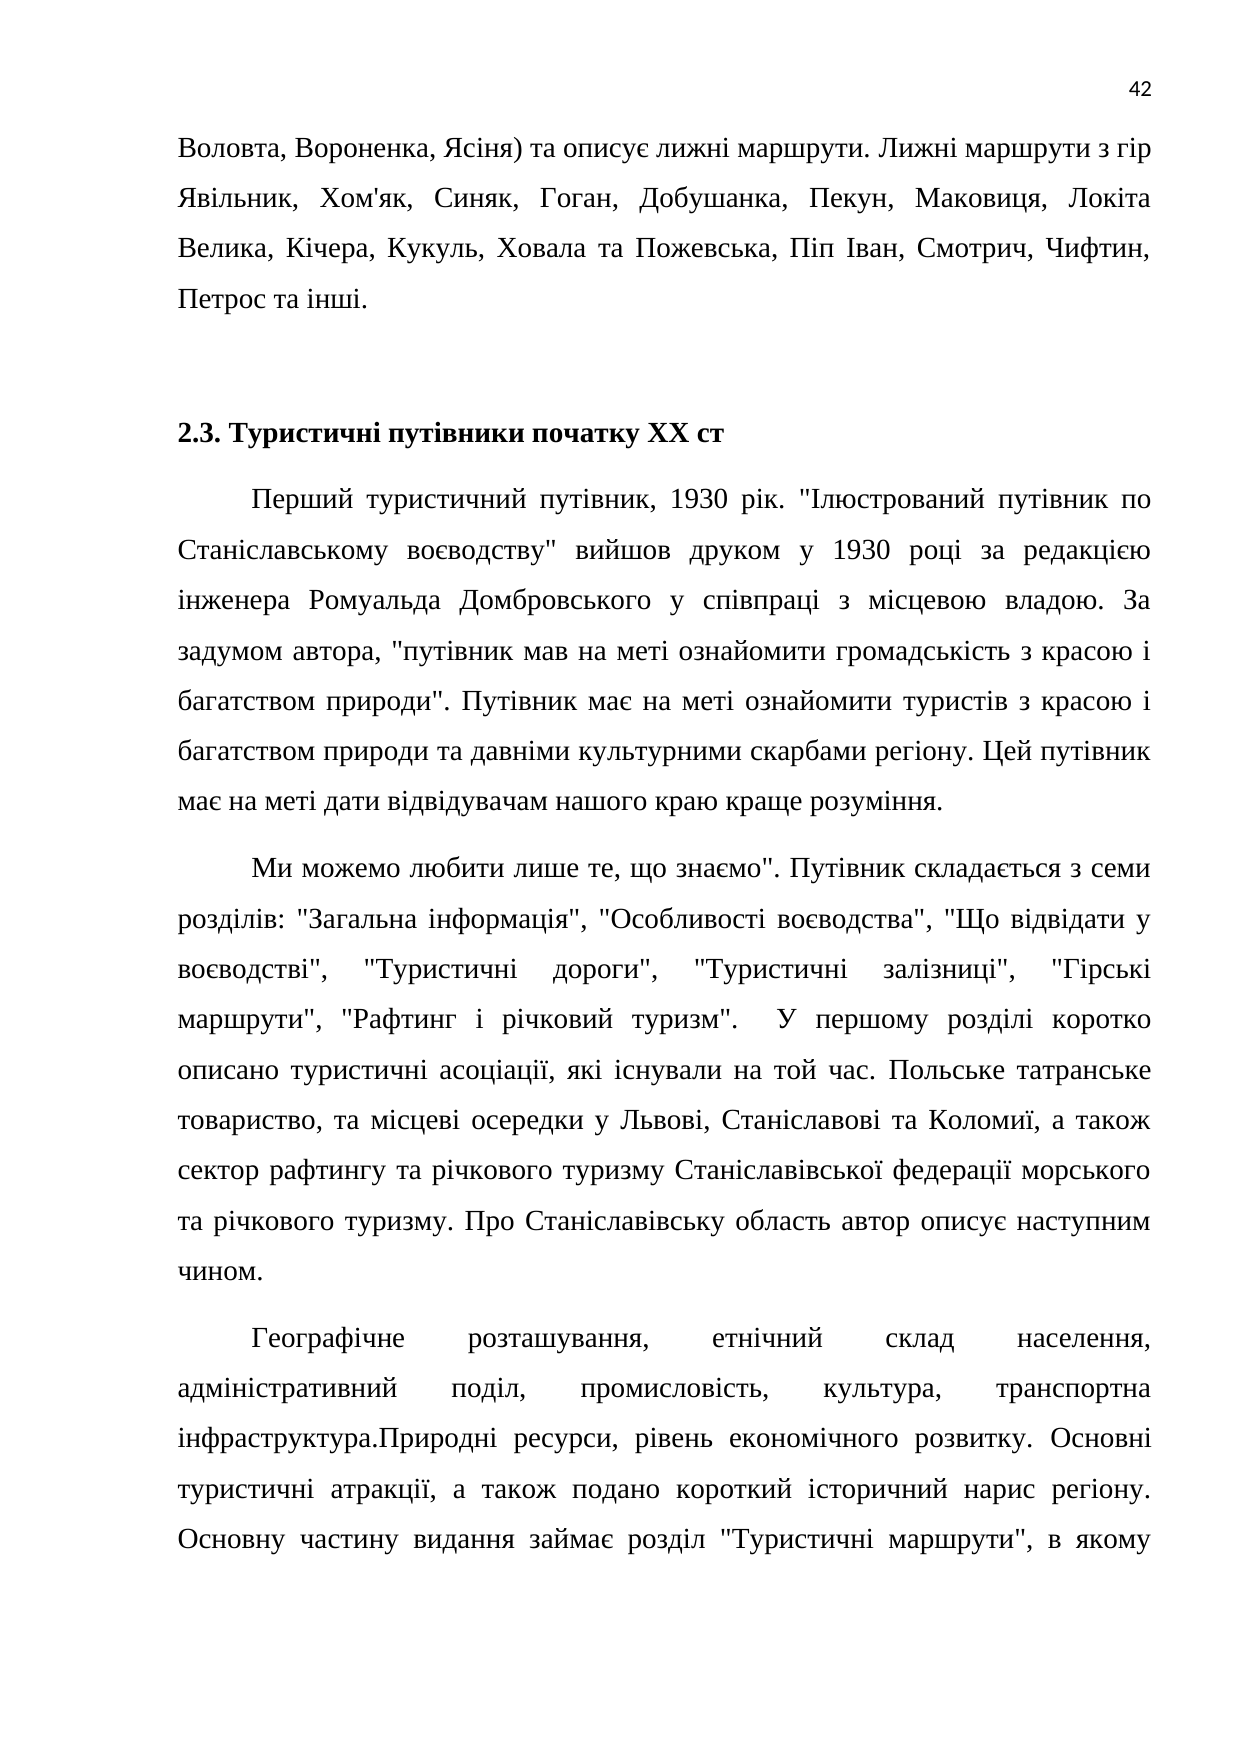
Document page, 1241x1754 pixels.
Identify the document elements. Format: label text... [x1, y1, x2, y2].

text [177, 1320, 1152, 1555]
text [177, 130, 1152, 314]
text Перший туристичний путівник, 1930 рік. "Ілюстрований путівник по Станіславському воєводству" вийшов друком у 1930 році за редакцією інженера Ромуальда Домбровського у співпраці з місцевою владою. За задумом автора, "путівник мав на меті ознайомити громадськість з красою і багатством природи". Путівник має на меті ознайомити туристів з красою і багатством природи та давніми культурними скарбами регіону. Цей путівник має на меті дати відвідувачам нашого краю краще розуміння. [177, 482, 1152, 817]
text Ми можемо любити лише те, що знаємо". Путівник складається з семи розділів: "Загальна інформація", "Особливості воєводства", "Що відвідати у воєводстві", "Туристичні дороги", "Туристичні залізниці", "Гірські маршрути", "Рафтинг і річковий туризм". У першому розділі коротко описано туристичні асоціації, які існували на той час. Польське татранське товариство, та місцеві осередки у Львові, Станіславові та Коломиї, а також сектор рафтингу та річкового туризму Станіславівської федерації морського та річкового туризму. Про Станіславівську область автор описує наступним чином. [177, 851, 1152, 1287]
text 2.3. Туристичні путівники початку ХХ ст [177, 415, 1152, 448]
